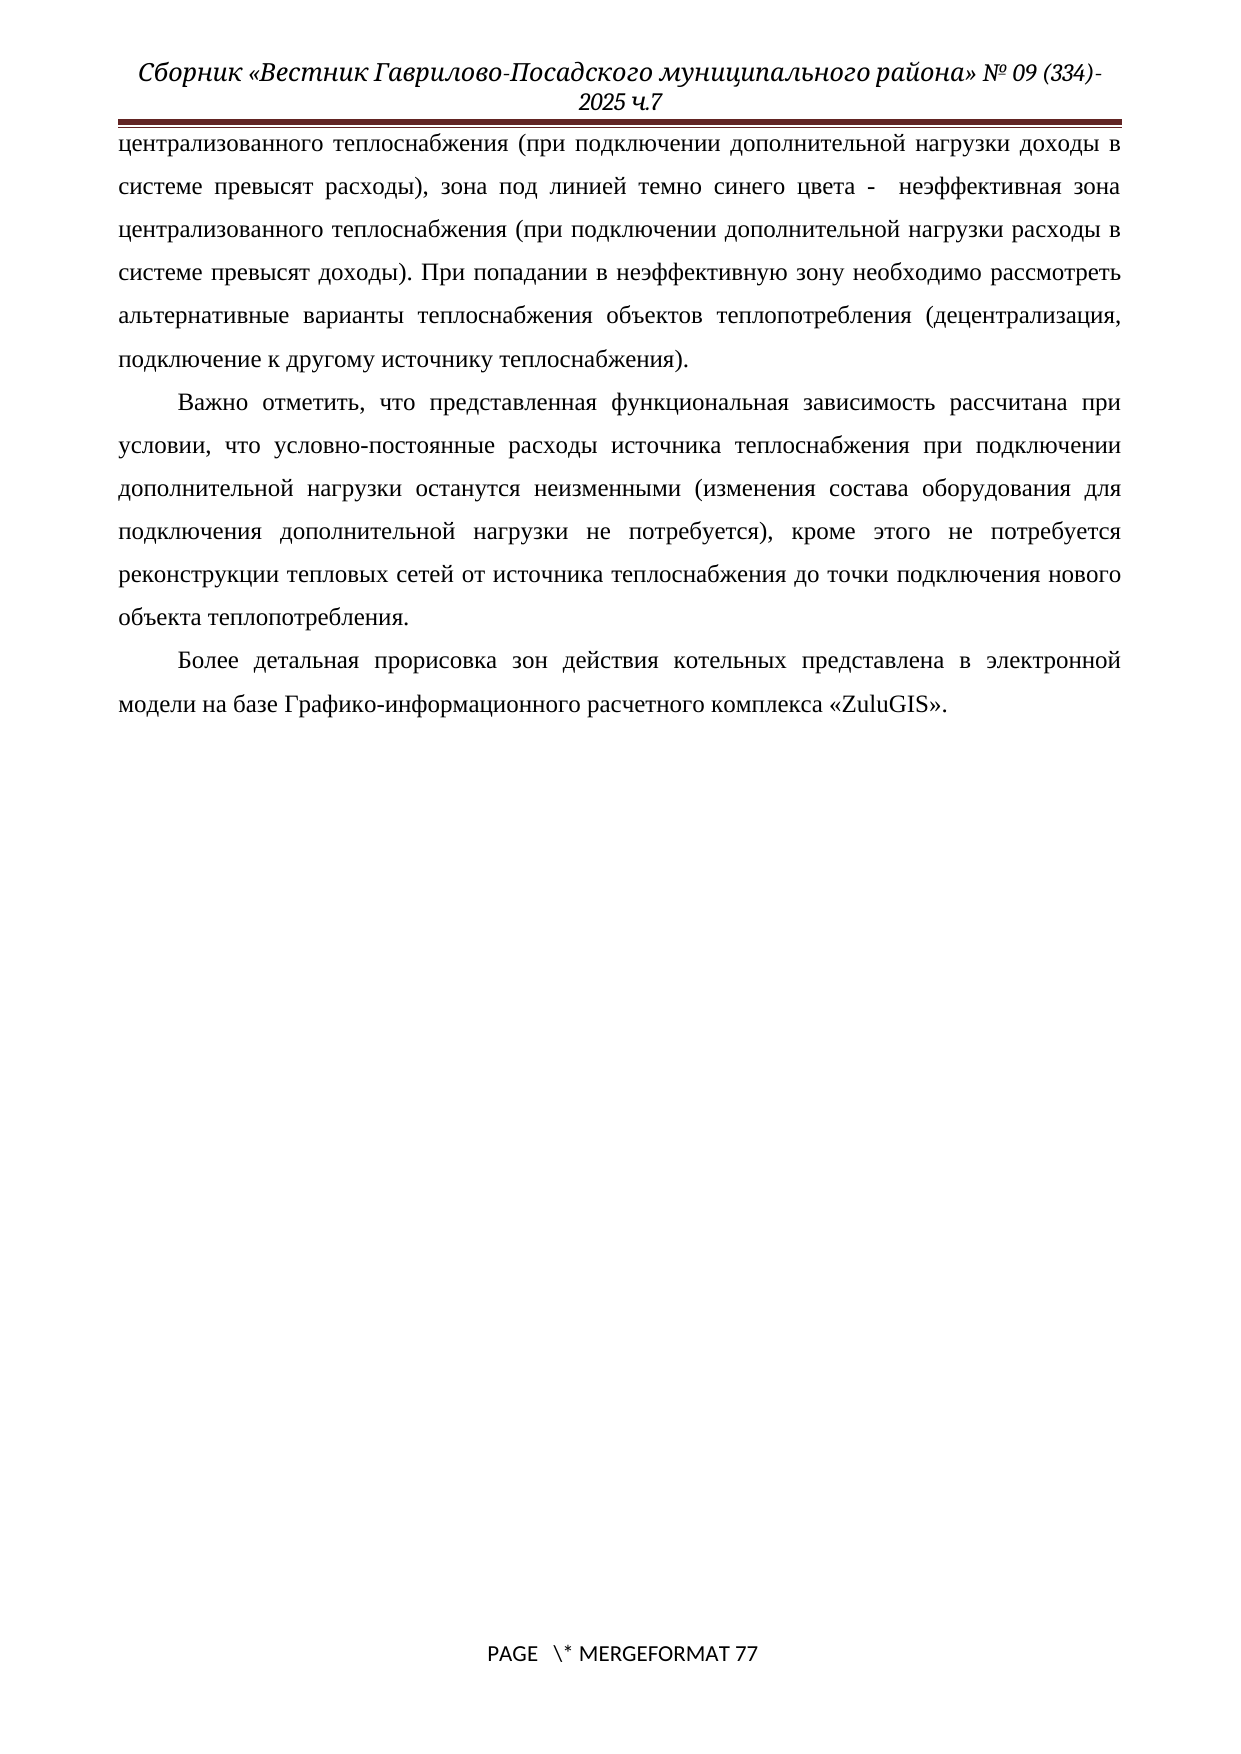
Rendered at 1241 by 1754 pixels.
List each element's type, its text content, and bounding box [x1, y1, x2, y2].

text Важно отметить, что представленная функциональная зависимость рассчитана при условии, что условно-постоянные расходы источника теплоснабжения при подключении дополнительной нагрузки останутся неизменными (изменения состава оборудования для подключения дополнительной нагрузки не потребуется), кроме этого не потребуется реконструкции тепловых сетей от источника теплоснабжения до точки подключения нового объекта теплопотребления. [118, 387, 1122, 631]
text Более детальная прорисовка зон действия котельных представлена в электронной модели на базе Графико-информационного расчетного комплекса «ZuluGIS». [118, 646, 1122, 717]
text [118, 128, 1122, 372]
